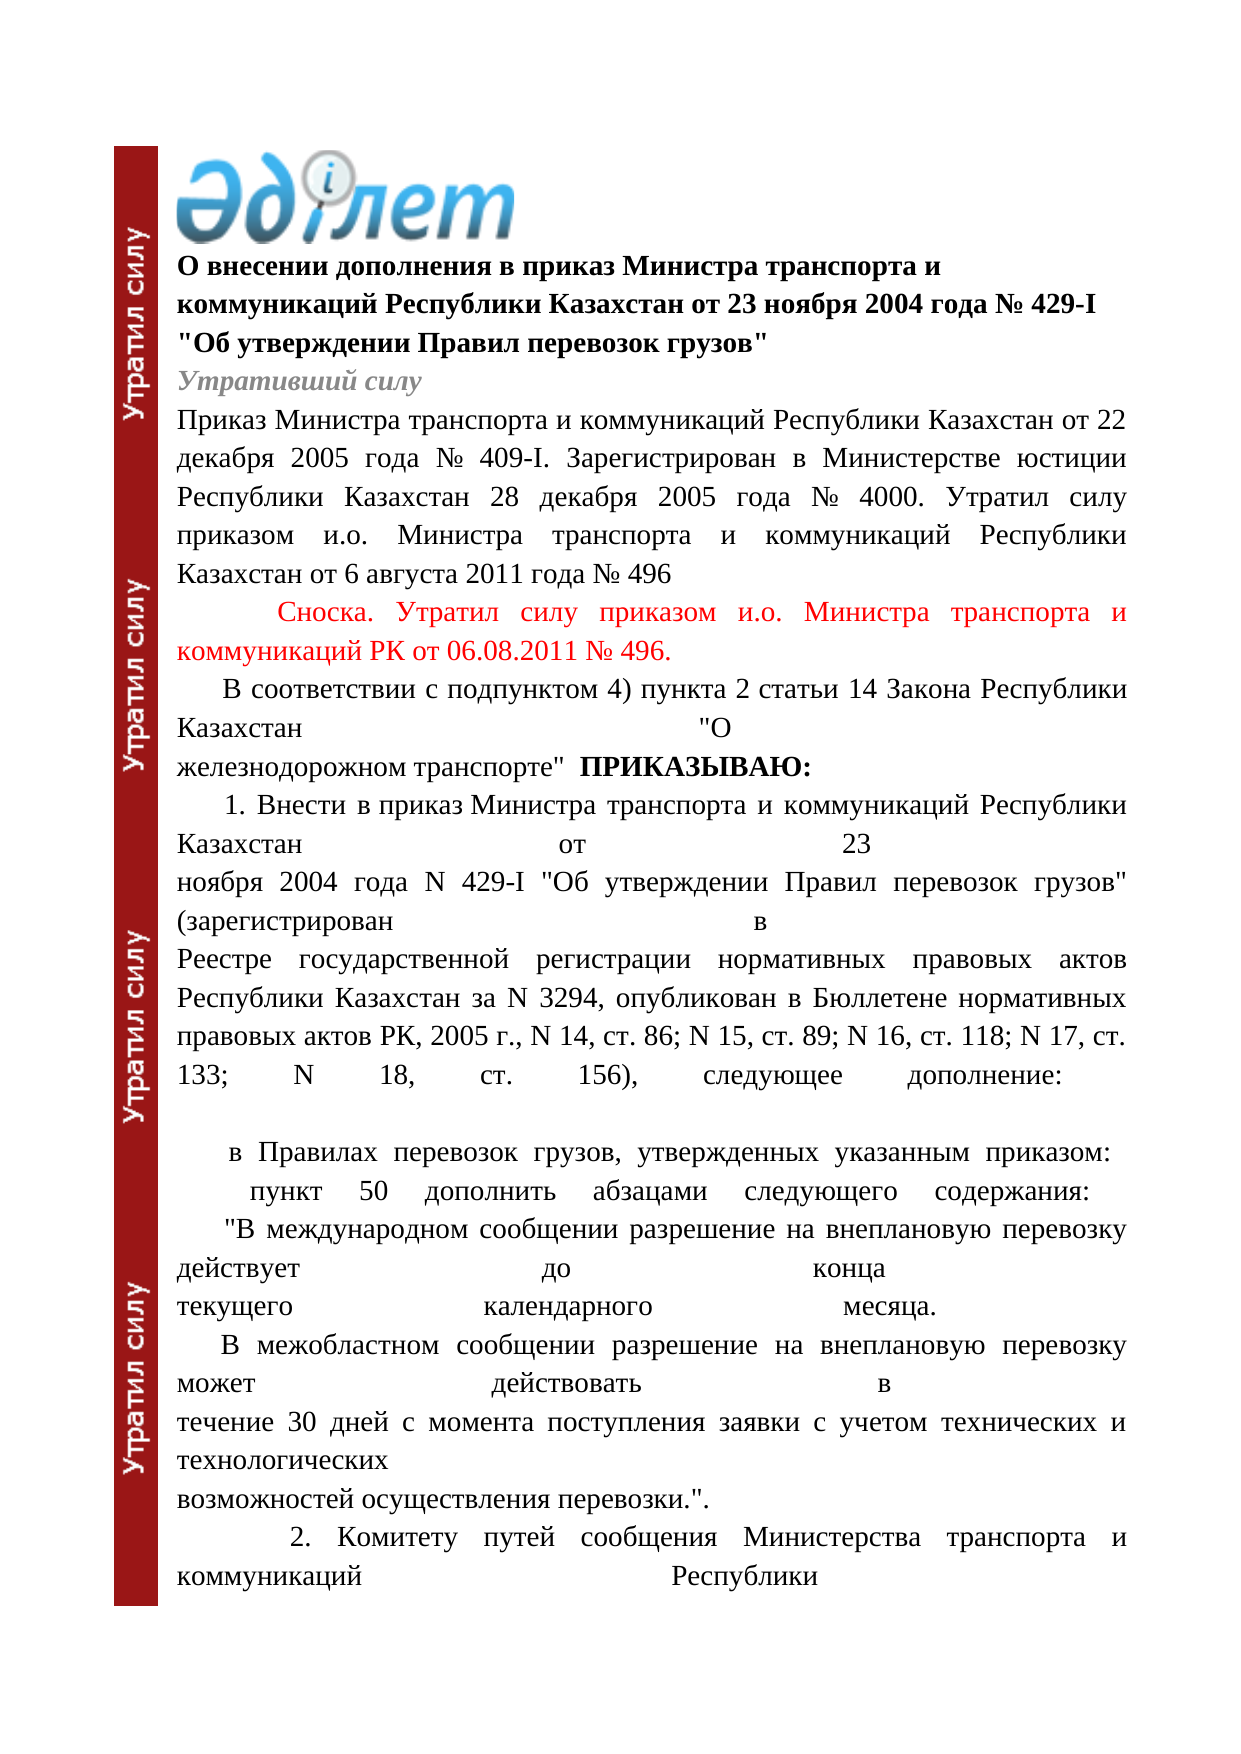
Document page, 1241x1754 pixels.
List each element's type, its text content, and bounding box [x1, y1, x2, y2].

picture [114, 358, 158, 363]
text Сноска. Утратил силу приказом и.о. Министра транспорта и коммуникаций РК от 06.08.2011 № 496. [112, 594, 1128, 667]
text В соответствии с подпунктом 4) пункта 2 статьи 14 Закона Республики Казахстан "О железнодорожном транспорте" ПРИКАЗЫВАЮ: [112, 672, 1128, 782]
picture [114, 1514, 158, 1519]
picture [114, 1592, 158, 1606]
picture [114, 667, 158, 672]
picture [114, 589, 158, 594]
picture [176, 150, 515, 244]
picture [114, 397, 158, 402]
picture [114, 146, 158, 248]
text 1. Внести в приказ Министра транспорта и коммуникаций Республики Казахстан от 23 ноября 2004 года N 429-I "Об утверждении Правил перевозок грузов" (зарегистрирован в Реестре государственной регистрации нормативных правовых актов Республики Казахстан за N 3294, опубликован в Бюллетене нормативных правовых актов РК, 2005 г., N 14, ст. 86; N 15, ст. 89; N 16, ст. 118; N 17, ст. 133; N 18, ст. 156), следующее дополнение: в Правилах перевозок грузов, утвержденных указанным приказом: пункт 50 дополнить абзацами следующего содержания: "В международном сообщении разрешение на внеплановую перевозку действует до конца текущего календарного месяца. В межобластном сообщении разрешение на внеплановую перевозку может действовать в течение 30 дней с момента поступления заявки с учетом технических и технологических возможностей осуществления перевозки.". [112, 787, 1128, 1514]
picture [114, 782, 158, 787]
text О внесении дополнения в приказ Министра транспорта и коммуникаций Республики Казахстан от 23 ноября 2004 года № 429-I "Об утверждении Правил перевозок грузов" [112, 248, 1128, 358]
text Приказ Министра транспорта и коммуникаций Республики Казахстан от 22 декабря 2005 года № 409-I. Зарегистрирован в Министерстве юстиции Республики Казахстан 28 декабря 2005 года № 4000. Утратил силу приказом и.о. Министра транспорта и коммуникаций Республики Казахстан от 6 августа 2011 года № 496 [112, 402, 1128, 589]
text Утративший силу [112, 363, 1128, 397]
